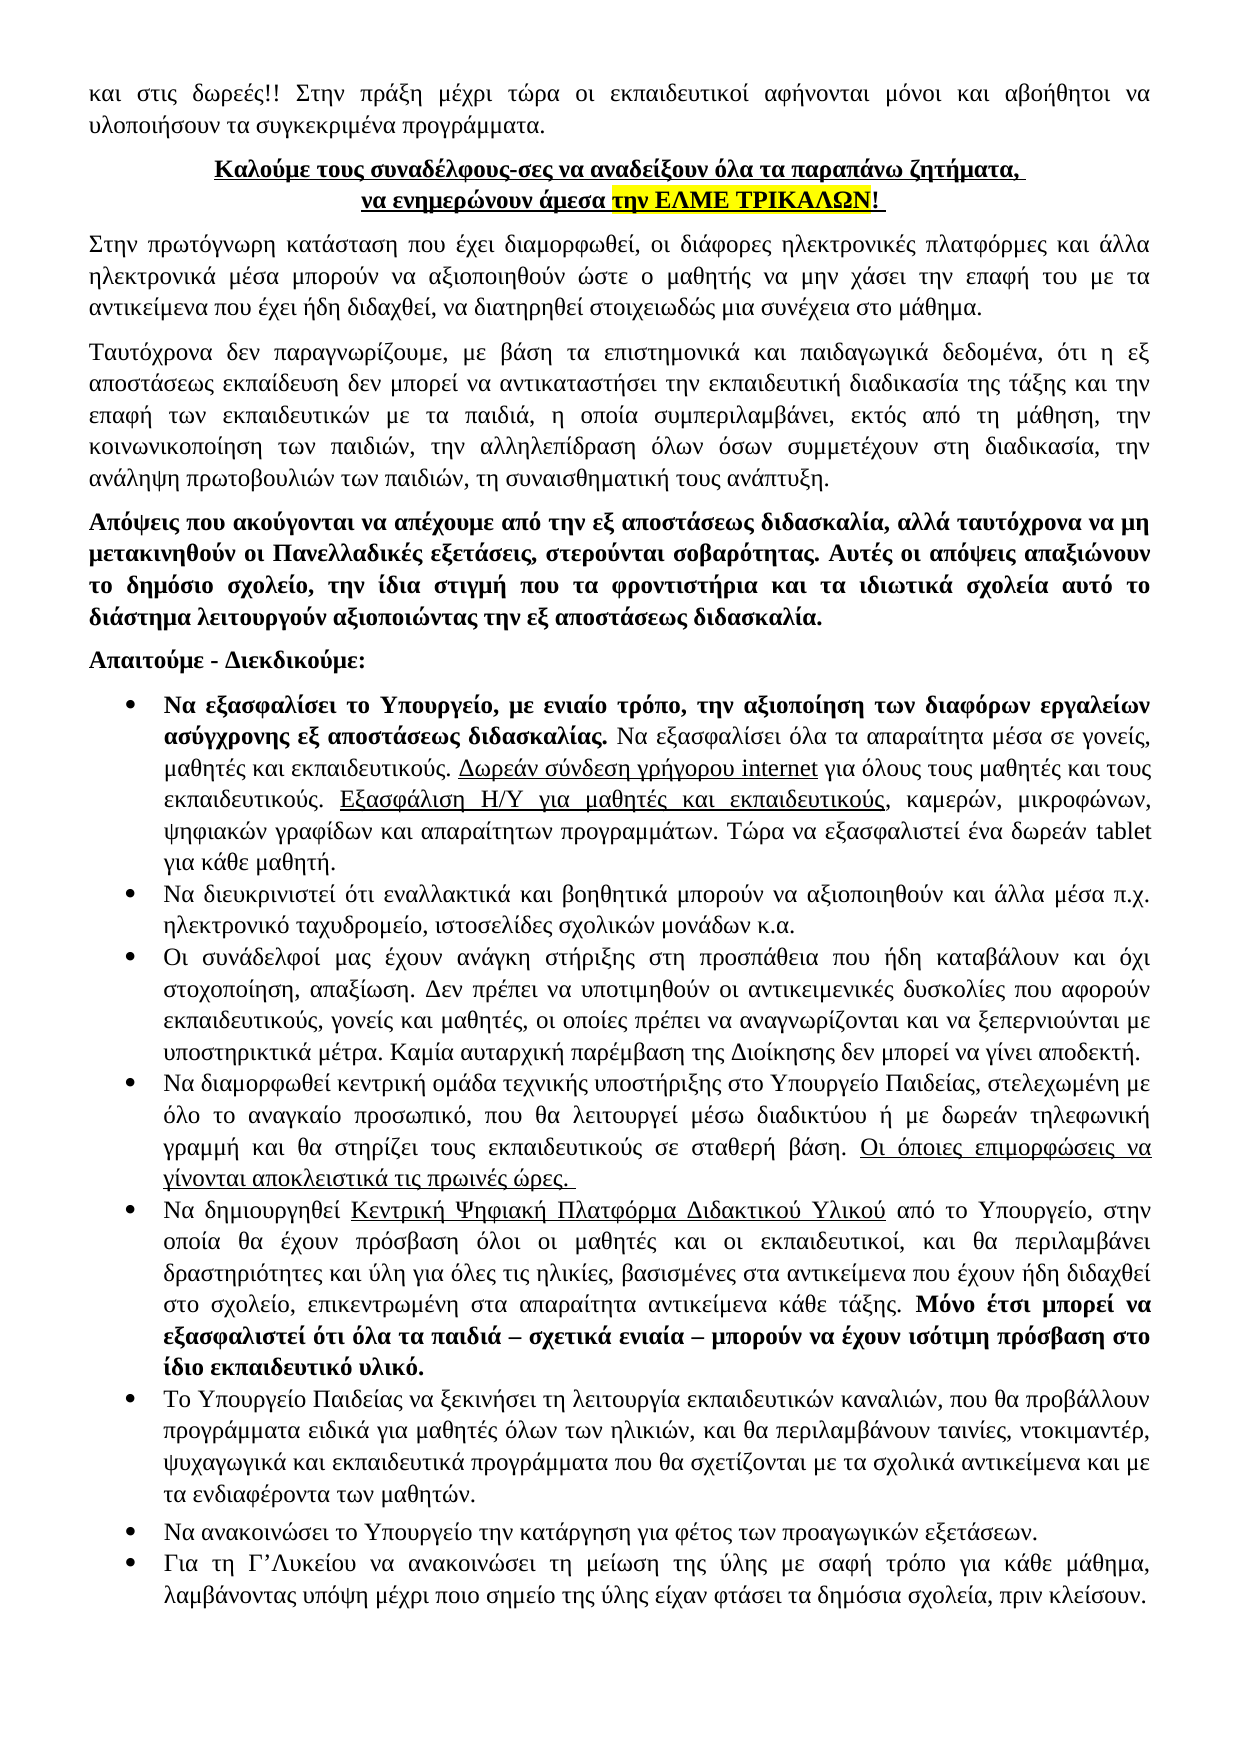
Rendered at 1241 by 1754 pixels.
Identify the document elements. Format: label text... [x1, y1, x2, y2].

list Οι συνάδελφοί μας έχουν ανάγκη στήριξης στη προσπάθεια που ήδη καταβάλουν και όχι στοχοποίηση, απαξίωση. Δεν πρέπει να υποτιμηθούν οι αντικειμενικές δυσκολίες που αφορούν εκπαιδευτικούς, γονείς και μαθητές, οι οποίες πρέπει να αναγνωρίζονται και να ξεπερνιούνται με υποστηρικτικά μέτρα. Καμία αυταρχική παρέμβαση της Διοίκησης δεν μπορεί να γίνει αποδεκτή. [126, 942, 1152, 1066]
list Να δημιουργηθεί Κεντρική Ψηφιακή Πλατφόρμα Διδακτικού Υλικού από το Υπουργείο, στην οποία θα έχουν πρόσβαση όλοι οι μαθητές και οι εκπαιδευτικοί, και θα περιλαμβάνει δραστηριότητες και ύλη για όλες τις ηλικίες, βασισμένες στα αντικείμενα που έχουν ήδη διδαχθεί στο σχολείο, επικεντρωμένη στα απαραίτητα αντικείμενα κάθε τάξης. Μόνο έτσι μπορεί να εξασφαλιστεί ότι όλα τα παιδιά – σχετικά ενιαία – μπορούν να έχουν ισότιμη πρόσβαση στο ίδιο εκπαιδευτικό υλικό. [126, 1195, 1152, 1381]
list Να διευκρινιστεί ότι εναλλακτικά και βοηθητικά μπορούν να αξιοποιηθούν και άλλα μέσα π.χ. ηλεκτρονικό ταχυδρομείο, ιστοσελίδες σχολικών μονάδων κ.α. [126, 879, 1152, 939]
list Για τη Γ’Λυκείου να ανακοινώσει τη μείωση της ύλης με σαφή τρόπο για κάθε μάθημα, λαμβάνοντας υπόψη μέχρι ποιο σημείο της ύλης είχαν φτάσει τα δημόσια σχολεία, πριν κλείσουν. [126, 1548, 1152, 1608]
list Να διαμορφωθεί κεντρική ομάδα τεχνικής υποστήριξης στο Υπουργείο Παιδείας, στελεχωμένη με όλο το αναγκαίο προσωπικό, που θα λειτουργεί μέσω διαδικτύου ή με δωρεάν τηλεφωνική γραμμή και θα στηρίζει τους εκπαιδευτικούς σε σταθερή βάση. Οι όποιες επιμορφώσεις να γίνονται αποκλειστικά τις πρωινές ώρες. [126, 1068, 1152, 1192]
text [89, 78, 1152, 138]
list Να εξασφαλίσει το Υπουργείο, με ενιαίο τρόπο, την αξιοποίηση των διαφόρων εργαλείων ασύγχρονης εξ αποστάσεως διδασκαλίας. Να εξασφαλίσει όλα τα απαραίτητα μέσα σε γονείς, μαθητές και εκπαιδευτικούς. Δωρεάν σύνδεση γρήγορου internet για όλους τους μαθητές και τους εκπαιδευτικούς. Εξασφάλιση Η/Υ για μαθητές και εκπαιδευτικούς, καμερών, μικροφώνων, ψηφιακών γραφίδων και απαραίτητων προγραμμάτων. Τώρα να εξασφαλιστεί ένα δωρεάν tablet για κάθε μαθητή. [126, 690, 1152, 876]
text Απαιτούμε - Διεκδικούμε: [89, 646, 1152, 674]
list Το Υπουργείο Παιδείας να ξεκινήσει τη λειτουργία εκπαιδευτικών καναλιών, που θα προβάλλουν προγράμματα ειδικά για μαθητές όλων των ηλικιών, και θα περιλαμβάνουν ταινίες, ντοκιμαντέρ, ψυχαγωγικά και εκπαιδευτικά προγράμματα που θα σχετίζονται με τα σχολικά αντικείμενα και με τα ενδιαφέροντα των μαθητών. [126, 1384, 1152, 1507]
list Να ανακοινώσει το Υπουργείο την κατάργηση για φέτος των προαγωγικών εξετάσεων. [126, 1517, 1152, 1545]
text Απόψεις που ακούγονται να απέχουμε από την εξ αποστάσεως διδασκαλία, αλλά ταυτόχρονα να μη μετακινηθούν οι Πανελλαδικές εξετάσεις, στερούνται σοβαρότητας. Αυτές οι απόψεις απαξιώνουν το δημόσιο σχολείο, την ίδια στιγμή που τα φροντιστήρια και τα ιδιωτικά σχολεία αυτό το διάστημα λειτουργούν αξιοποιώντας την εξ αποστάσεως διδασκαλία. [89, 507, 1152, 630]
text Καλούμε τους συναδέλφους-σες να αναδείξουν όλα τα παραπάνω ζητήματα, να ενημερώνουν άμεσα την ΕΛΜΕ ΤΡΙΚΑΛΩΝ! [89, 154, 1152, 214]
text Στην πρωτόγνωρη κατάσταση που έχει διαμορφωθεί, οι διάφορες ηλεκτρονικές πλατφόρμες και άλλα ηλεκτρονικά μέσα μπορούν να αξιοποιηθούν ώστε ο μαθητής να μην χάσει την επαφή του με τα αντικείμενα που έχει ήδη διδαχθεί, να διατηρηθεί στοιχειωδώς μια συνέχεια στο μάθημα. [89, 229, 1152, 321]
text Ταυτόχρονα δεν παραγνωρίζουμε, με βάση τα επιστημονικά και παιδαγωγικά δεδομένα, ότι η εξ αποστάσεως εκπαίδευση δεν μπορεί να αντικαταστήσει την εκπαιδευτική διαδικασία της τάξης και την επαφή των εκπαιδευτικών με τα παιδιά, η οποία συμπεριλαμβάνει, εκτός από τη μάθηση, την κοινωνικοποίηση των παιδιών, την αλληλεπίδραση όλων όσων συμμετέχουν στη διαδικασία, την ανάληψη πρωτοβουλιών των παιδιών, τη συναισθηματική τους ανάπτυξη. [89, 337, 1152, 492]
